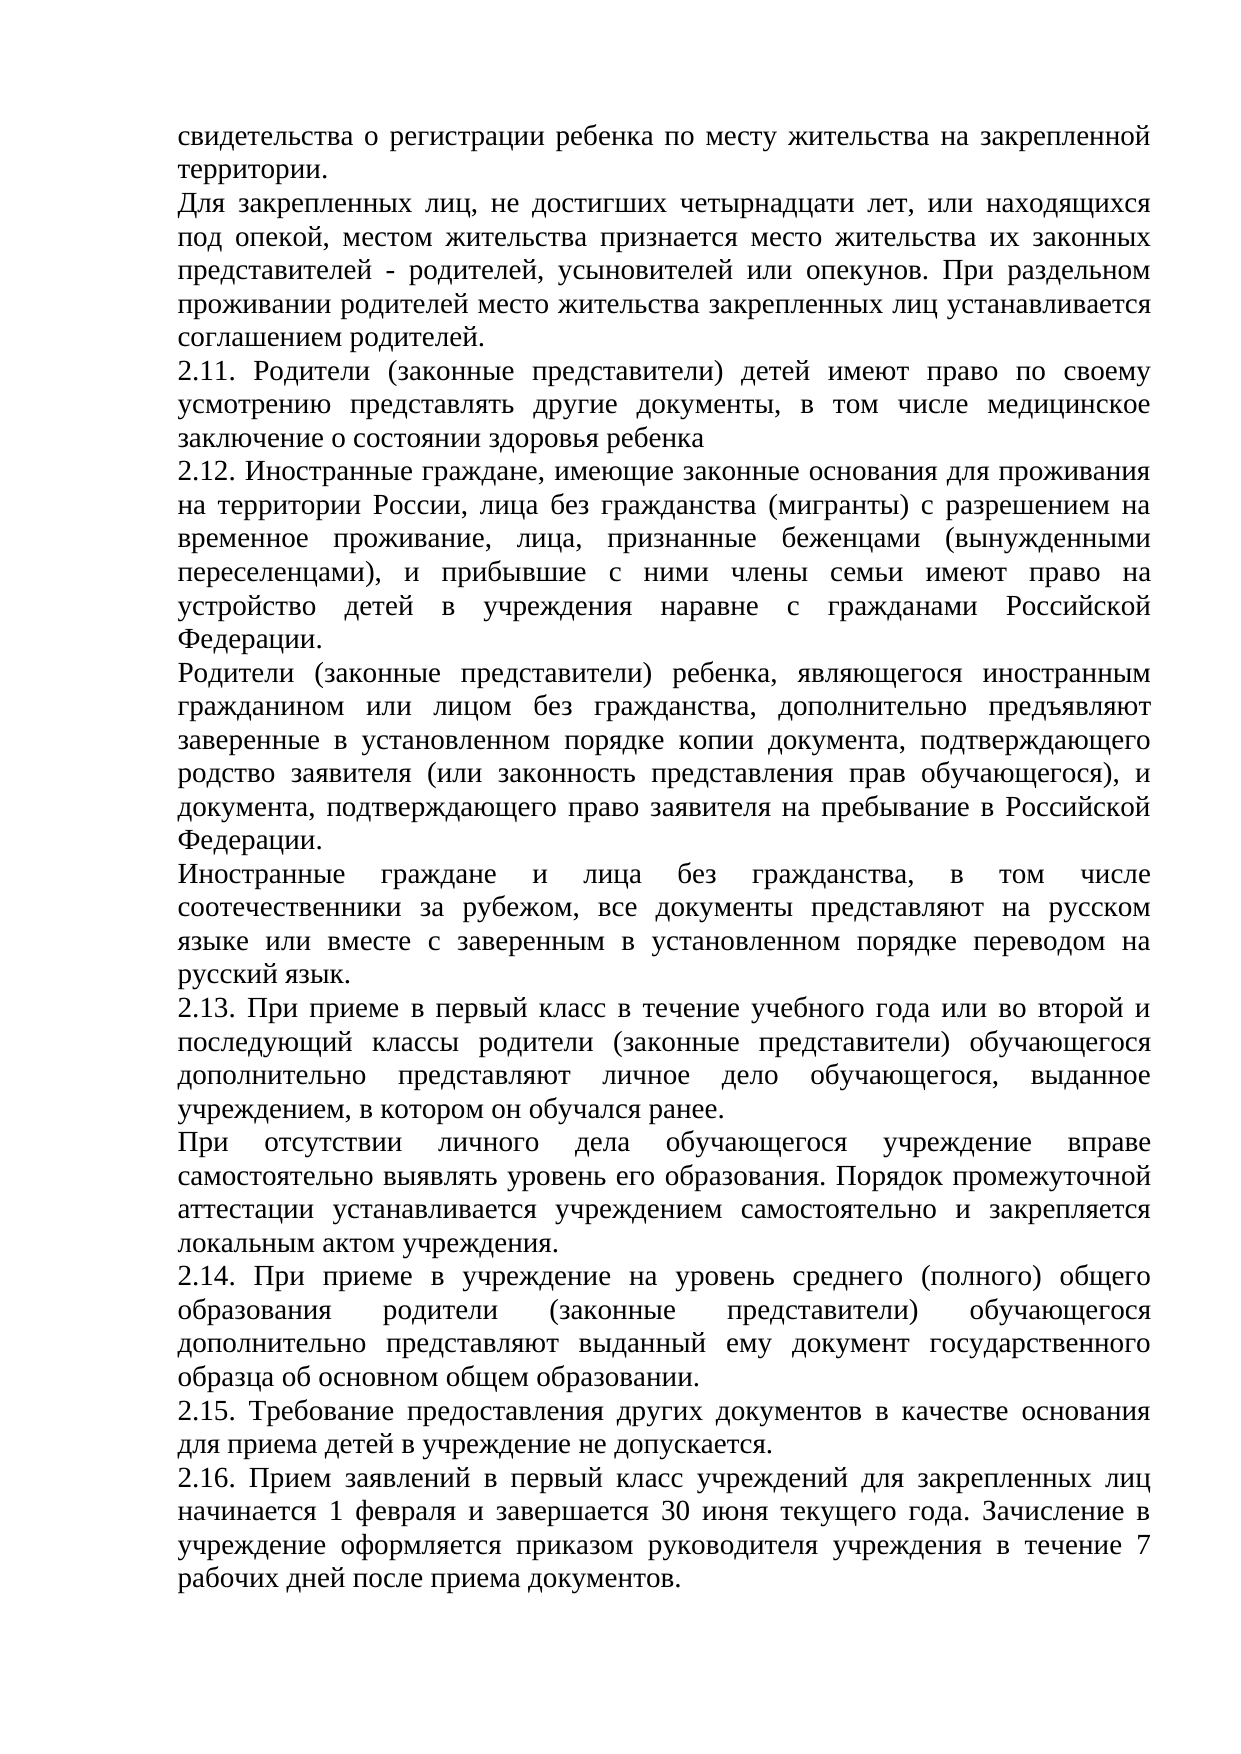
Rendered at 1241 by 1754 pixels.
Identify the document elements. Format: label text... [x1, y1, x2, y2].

text Иностранные граждане и лица без гражданства, в том числе соотечественники за рубежом, все документы представляют на русском языке или вместе с заверенным в установленном порядке переводом на русский язык. [177, 856, 1152, 990]
text 2.14. При приеме в учреждение на уровень среднего (полного) общего образования родители (законные представители) обучающегося дополнительно представляют выданный ему документ государственного образца об основном общем образовании. [177, 1258, 1152, 1393]
text 2.13. При приеме в первый класс в течение учебного года или во второй и последующий классы родители (законные представители) обучающегося дополнительно представляют личное дело обучающегося, выданное учреждением, в котором он обучался ранее. [177, 990, 1152, 1124]
text Для закрепленных лиц, не достигших четырнадцати лет, или находящихся под опекой, местом жительства признается место жительства их законных представителей - родителей, усыновителей или опекунов. При раздельном проживании родителей место жительства закрепленных лиц устанавливается соглашением родителей. [177, 185, 1152, 353]
text При отсутствии личного дела обучающегося учреждение вправе самостоятельно выявлять уровень его образования. Порядок промежуточной аттестации устанавливается учреждением самостоятельно и закрепляется локальным актом учреждения. [177, 1124, 1152, 1258]
text Родители (законные представители) ребенка, являющегося иностранным гражданином или лицом без гражданства, дополнительно предъявляют заверенные в установленном порядке копии документа, подтверждающего родство заявителя (или законность представления прав обучающегося), и документа, подтверждающего право заявителя на пребывание в Российской Федерации. [177, 655, 1152, 856]
text 2.12. Иностранные граждане, имеющие законные основания для проживания на территории России, лица без гражданства (мигранты) с разрешением на временное проживание, лица, признанные беженцами (вынужденными переселенцами), и прибывшие с ними члены семьи имеют право на устройство детей в учреждения наравне с гражданами Российской Федерации. [177, 453, 1152, 655]
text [177, 118, 1152, 185]
text 2.15. Требование предоставления других документов в качестве основания для приема детей в учреждение не допускается. [177, 1393, 1152, 1460]
text 2.11. Родители (законные представители) детей имеют право по своему усмотрению представлять другие документы, в том числе медицинское заключение о состоянии здоровья ребенка [177, 353, 1152, 453]
text 2.16. Прием заявлений в первый класс учреждений для закрепленных лиц начинается 1 февраля и завершается 30 июня текущего года. Зачисление в учреждение оформляется приказом руководителя учреждения в течение 7 рабочих дней после приема документов. [177, 1460, 1152, 1594]
